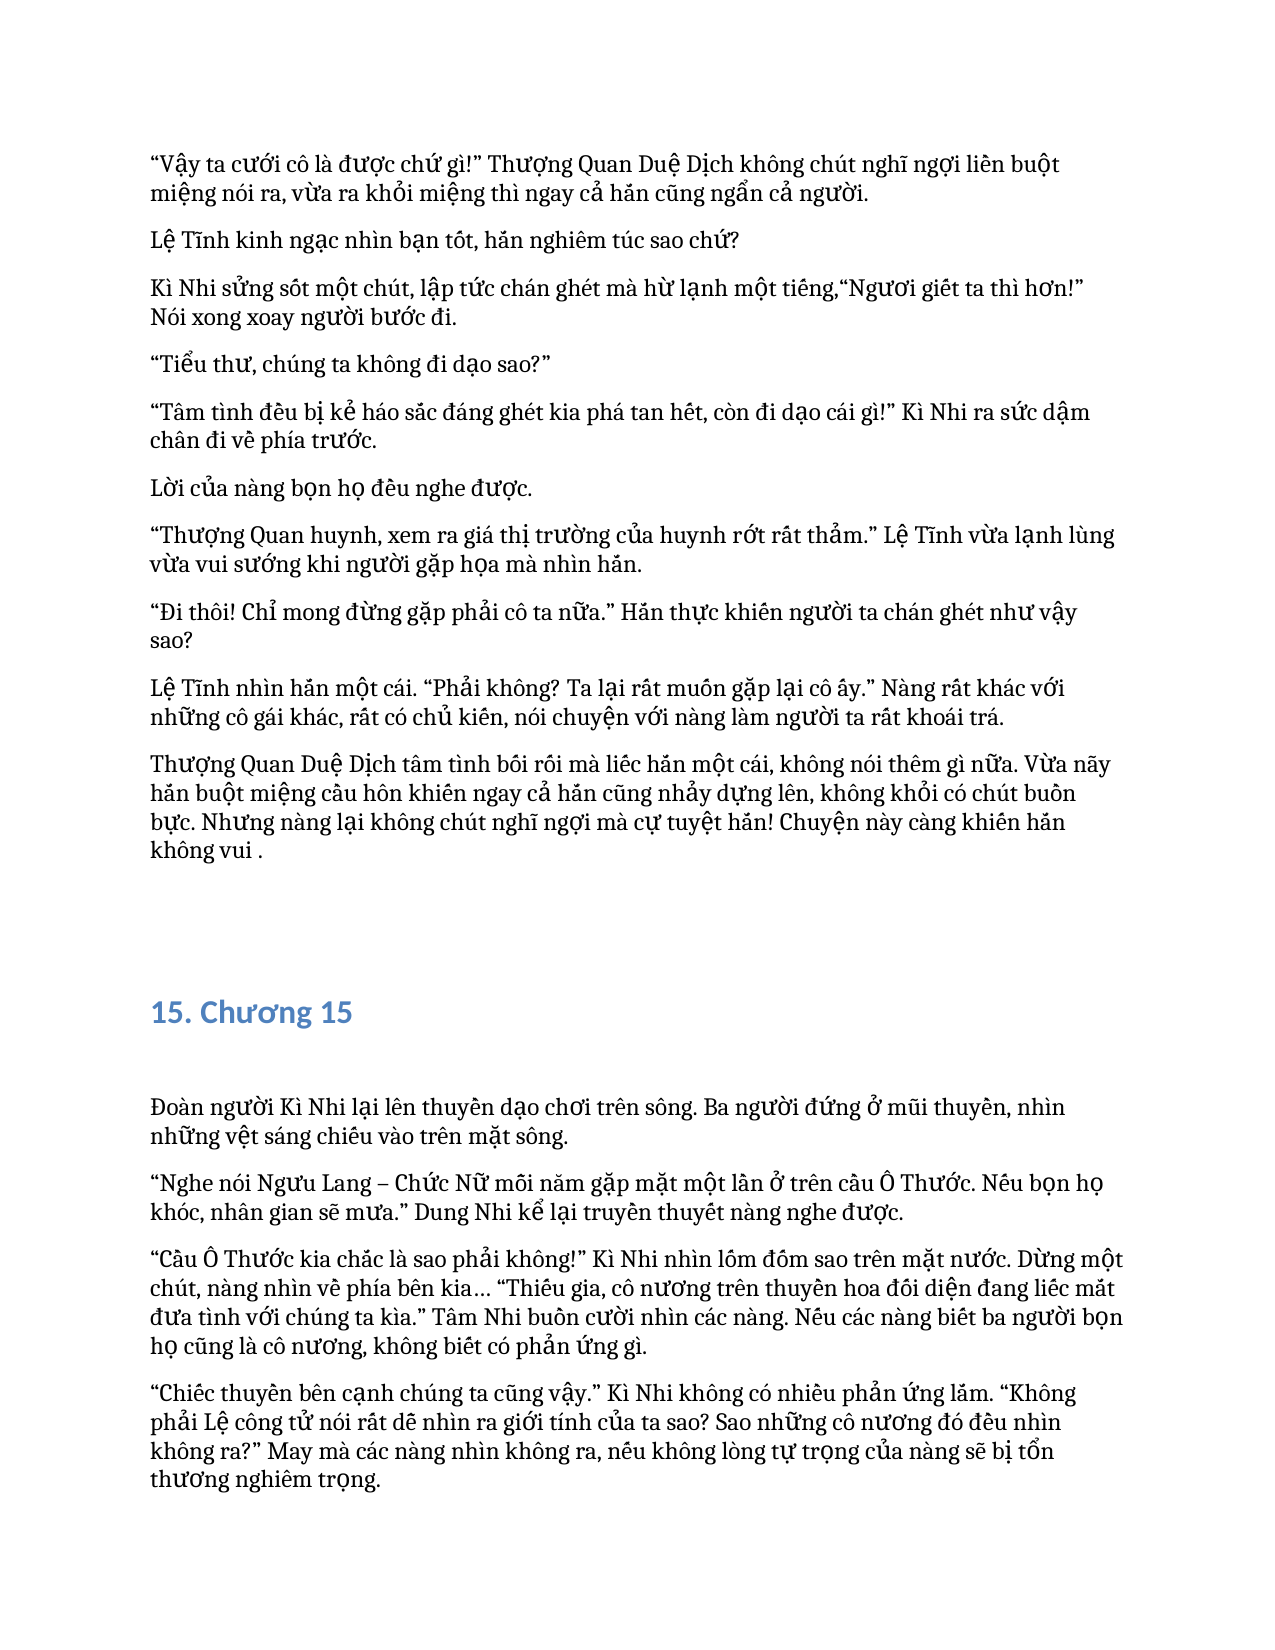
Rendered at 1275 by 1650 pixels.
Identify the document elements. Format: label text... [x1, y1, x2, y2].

text Đoàn người Kì Nhi lại lên thuyền dạo chơi trên sông. Ba người đứng ở mũi thuyền, nhìn những vệt sáng chiếu vào trên mặt sông. [150, 1035, 1125, 1150]
text “Thượng Quan huynh, xem ra giá thị trường của huynh rớt rất thảm.” Lệ Tĩnh vừa lạnh lùng vừa vui sướng khi người gặp họa mà nhìn hắn. [150, 521, 1125, 579]
text Thượng Quan Duệ Dịch tâm tình bối rối mà liếc hắn một cái, không nói thêm gì nữa. Vừa nãy hắn buột miệng cầu hôn khiến ngay cả hắn cũng nhảy dựng lên, không khỏi có chút buồn bực. Nhưng nàng lại không chút nghĩ ngợi mà cự tuyệt hắn! Chuyện này càng khiến hắn không vui . [150, 750, 1125, 865]
text “Vậy ta cưới cô là được chứ gì!” Thượng Quan Duệ Dịch không chút nghĩ ngợi liền buột miệng nói ra, vừa ra khỏi miệng thì ngay cả hắn cũng ngẩn cả người. [150, 150, 1125, 207]
text “Chiếc thuyền bên cạnh chúng ta cũng vậy.” Kì Nhi không có nhiều phản ứng lắm. “Không phải Lệ công tử nói rất dễ nhìn ra giới tính của ta sao? Sao những cô nương đó đều nhìn không ra?” May mà các nàng nhìn không ra, nếu không lòng tự trọng của nàng sẽ bị tổn thương nghiêm trọng. [150, 1379, 1125, 1494]
text “Cầu Ô Thước kia chắc là sao phải không!” Kì Nhi nhìn lốm đốm sao trên mặt nước. Dừng một chút, nàng nhìn về phía bên kia… “Thiếu gia, cô nương trên thuyền hoa đối diện đang liếc mắt đưa tình với chúng ta kìa.” Tâm Nhi buồn cười nhìn các nàng. Nếu các nàng biết ba người bọn họ cũng là cô nương, không biết có phản ứng gì. [150, 1245, 1125, 1360]
text Lời của nàng bọn họ đều nghe được. [150, 474, 1125, 502]
text Lệ Tĩnh nhìn hắn một cái. “Phải không? Ta lại rất muốn gặp lại cô ấy.” Nàng rất khác với những cô gái khác, rất có chủ kiến, nói chuyện với nàng làm người ta rất khoái trá. [150, 674, 1125, 731]
text “Đi thôi! Chỉ mong đừng gặp phải cô ta nữa.” Hắn thực khiến người ta chán ghét như vậy sao? [150, 597, 1125, 655]
text “Tiểu thư, chúng ta không đi dạo sao?” [150, 350, 1125, 379]
subtitle 15. Chương 15 [150, 991, 1125, 1032]
text “Nghe nói Ngưu Lang – Chức Nữ mỗi năm gặp mặt một lần ở trên cầu Ô Thước. Nếu bọn họ khóc, nhân gian sẽ mưa.” Dung Nhi kể lại truyền thuyết nàng nghe được. [150, 1169, 1125, 1227]
text “Tâm tình đều bị kẻ háo sắc đáng ghét kia phá tan hết, còn đi dạo cái gì!” Kì Nhi ra sức dậm chân đi về phía trước. [150, 397, 1125, 455]
text Kì Nhi sửng sốt một chút, lập tức chán ghét mà hừ lạnh một tiếng,“Ngươi giết ta thì hơn!” Nói xong xoay người bước đi. [150, 274, 1125, 331]
text Lệ Tĩnh kinh ngạc nhìn bạn tốt, hắn nghiêm túc sao chứ? [150, 226, 1125, 255]
